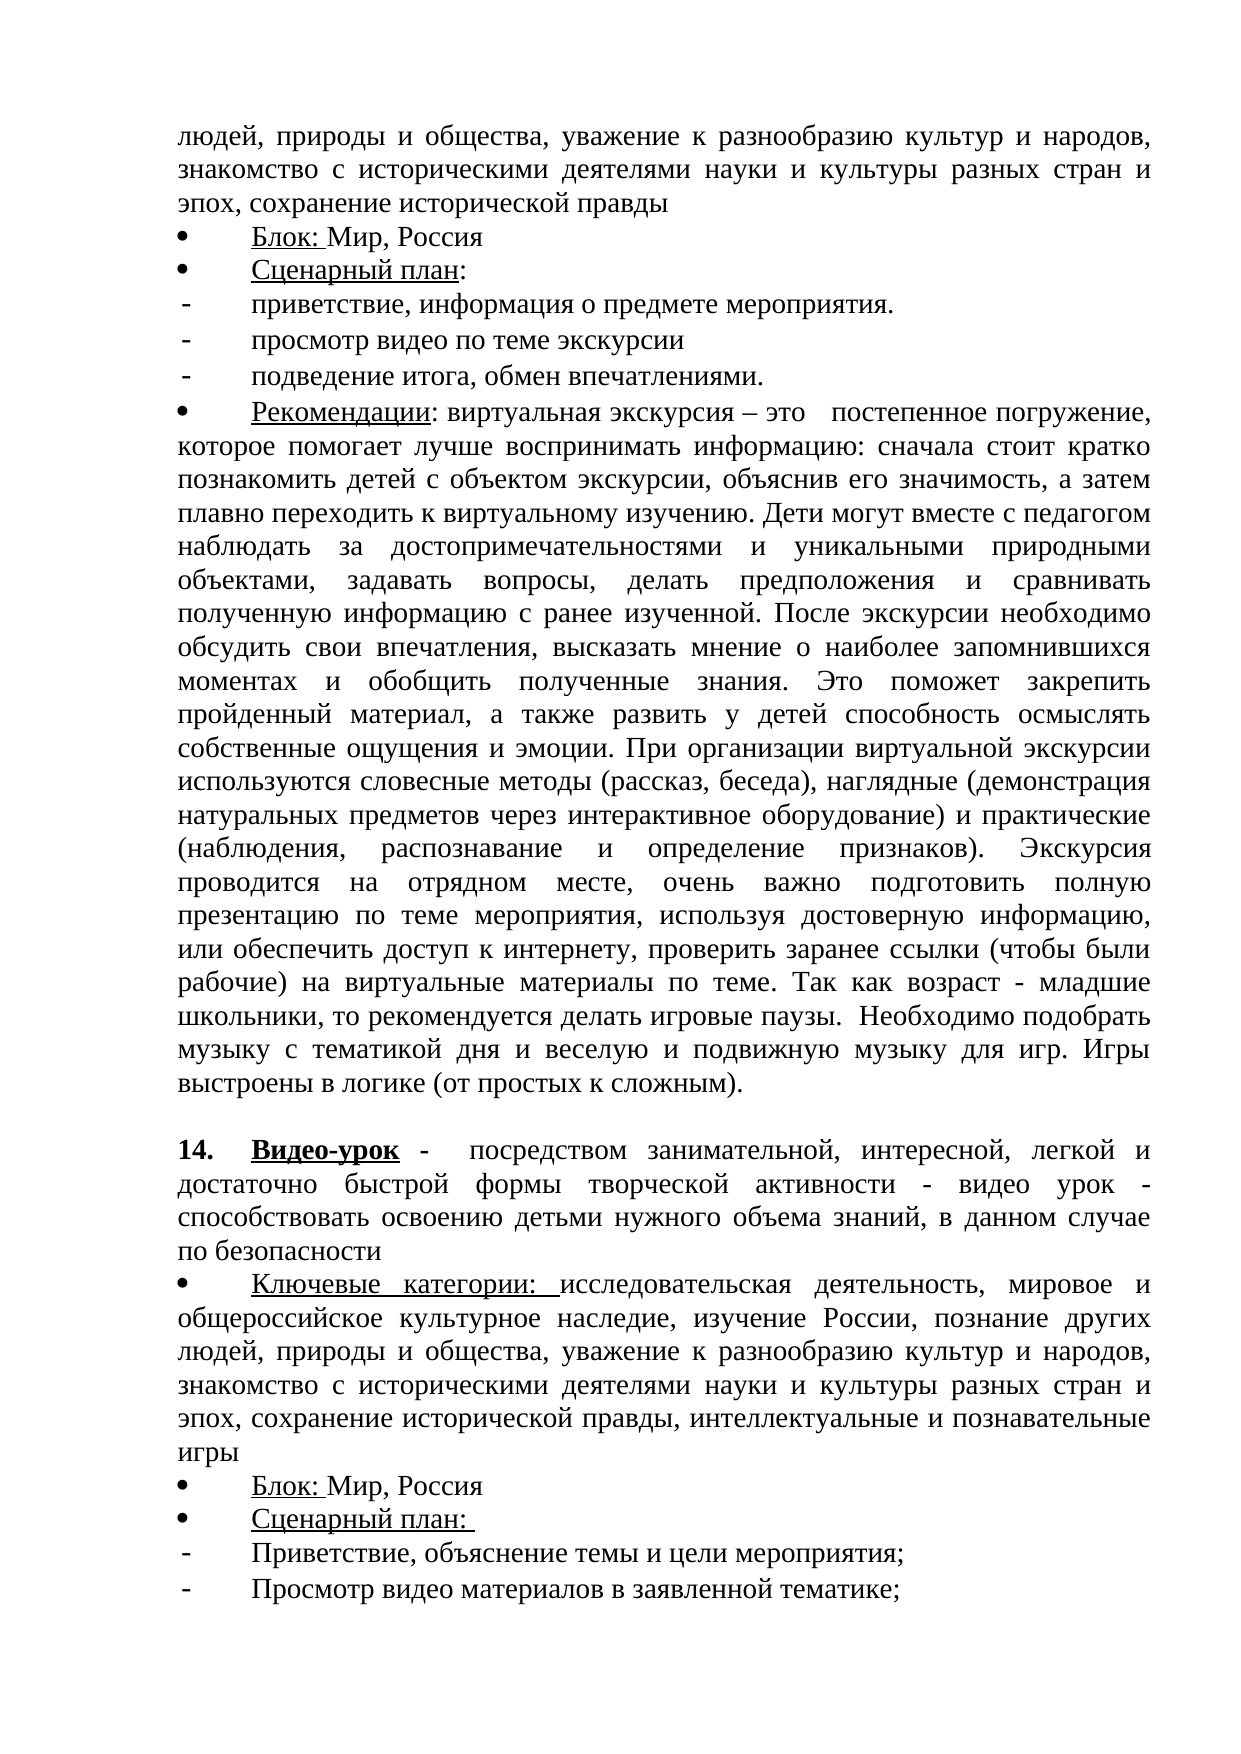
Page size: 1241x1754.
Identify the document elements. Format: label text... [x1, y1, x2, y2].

list Блок: Мир, Россия [177, 219, 1152, 252]
list подведение итога, обмен впечатлениями. [177, 358, 1152, 394]
list Рекомендации: виртуальная экскурсия – это постепенное погружение, которое помогает лучше воспринимать информацию: сначала стоит кратко познакомить детей с объектом экскурсии, объяснив его значимость, а затем плавно переходить к виртуальному изучению. Дети могут вместе с педагогом наблюдать за достопримечательностями и уникальными природными объектами, задавать вопросы, делать предположения и сравнивать полученную информацию с ранее изученной. После экскурсии необходимо обсудить свои впечатления, высказать мнение о наиболее запомнившихся моментах и обобщить полученные знания. Это поможет закрепить пройденный материал, а также развить у детей способность осмыслять собственные ощущения и эмоции. При организации виртуальной экскурсии используются словесные методы (рассказ, беседа), наглядные (демонстрация натуральных предметов через интерактивное оборудование) и практические (наблюдения, распознавание и определение признаков). Экскурсия проводится на отрядном месте, очень важно подготовить полную презентацию по теме мероприятия, используя достоверную информацию, или обеспечить доступ к интернету, проверить заранее ссылки (чтобы были рабочие) на виртуальные материалы по теме. Так как возраст - младшие школьники, то рекомендуется делать игровые паузы. Необходимо подобрать музыку с тематикой дня и веселую и подвижную музыку для игр. Игры выстроены в логике (от простых к сложным). [177, 830, 1152, 1099]
list Ключевые категории: исследовательская деятельность, мировое и общероссийское культурное наследие, изучение России, познание других людей, природы и общества, уважение к разнообразию культур и народов, знакомство с историческими деятелями науки и культуры разных стран и эпох, сохранение исторической правды, интеллектуальные и познавательные игры [177, 1266, 1152, 1468]
list приветствие, информация о предмете мероприятия. [177, 286, 1152, 322]
list Видео-урок - посредством занимательной, интересной, легкой и достаточно быстрой формы творческой активности - видео урок - способствовать освоению детьми нужного объема знаний, в данном случае по безопасности [177, 1132, 1152, 1266]
list Блок: Мир, Россия [177, 1468, 1152, 1501]
list Приветствие, объяснение темы и цели мероприятия; [177, 1535, 1152, 1571]
list Сценарный план: [177, 1501, 1152, 1535]
list Просмотр видео материалов в заявленной тематике; [177, 1571, 1152, 1607]
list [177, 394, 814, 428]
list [177, 118, 1152, 219]
list просмотр видео по теме экскурсии [177, 322, 1152, 358]
list Сценарный план: [177, 252, 1152, 286]
